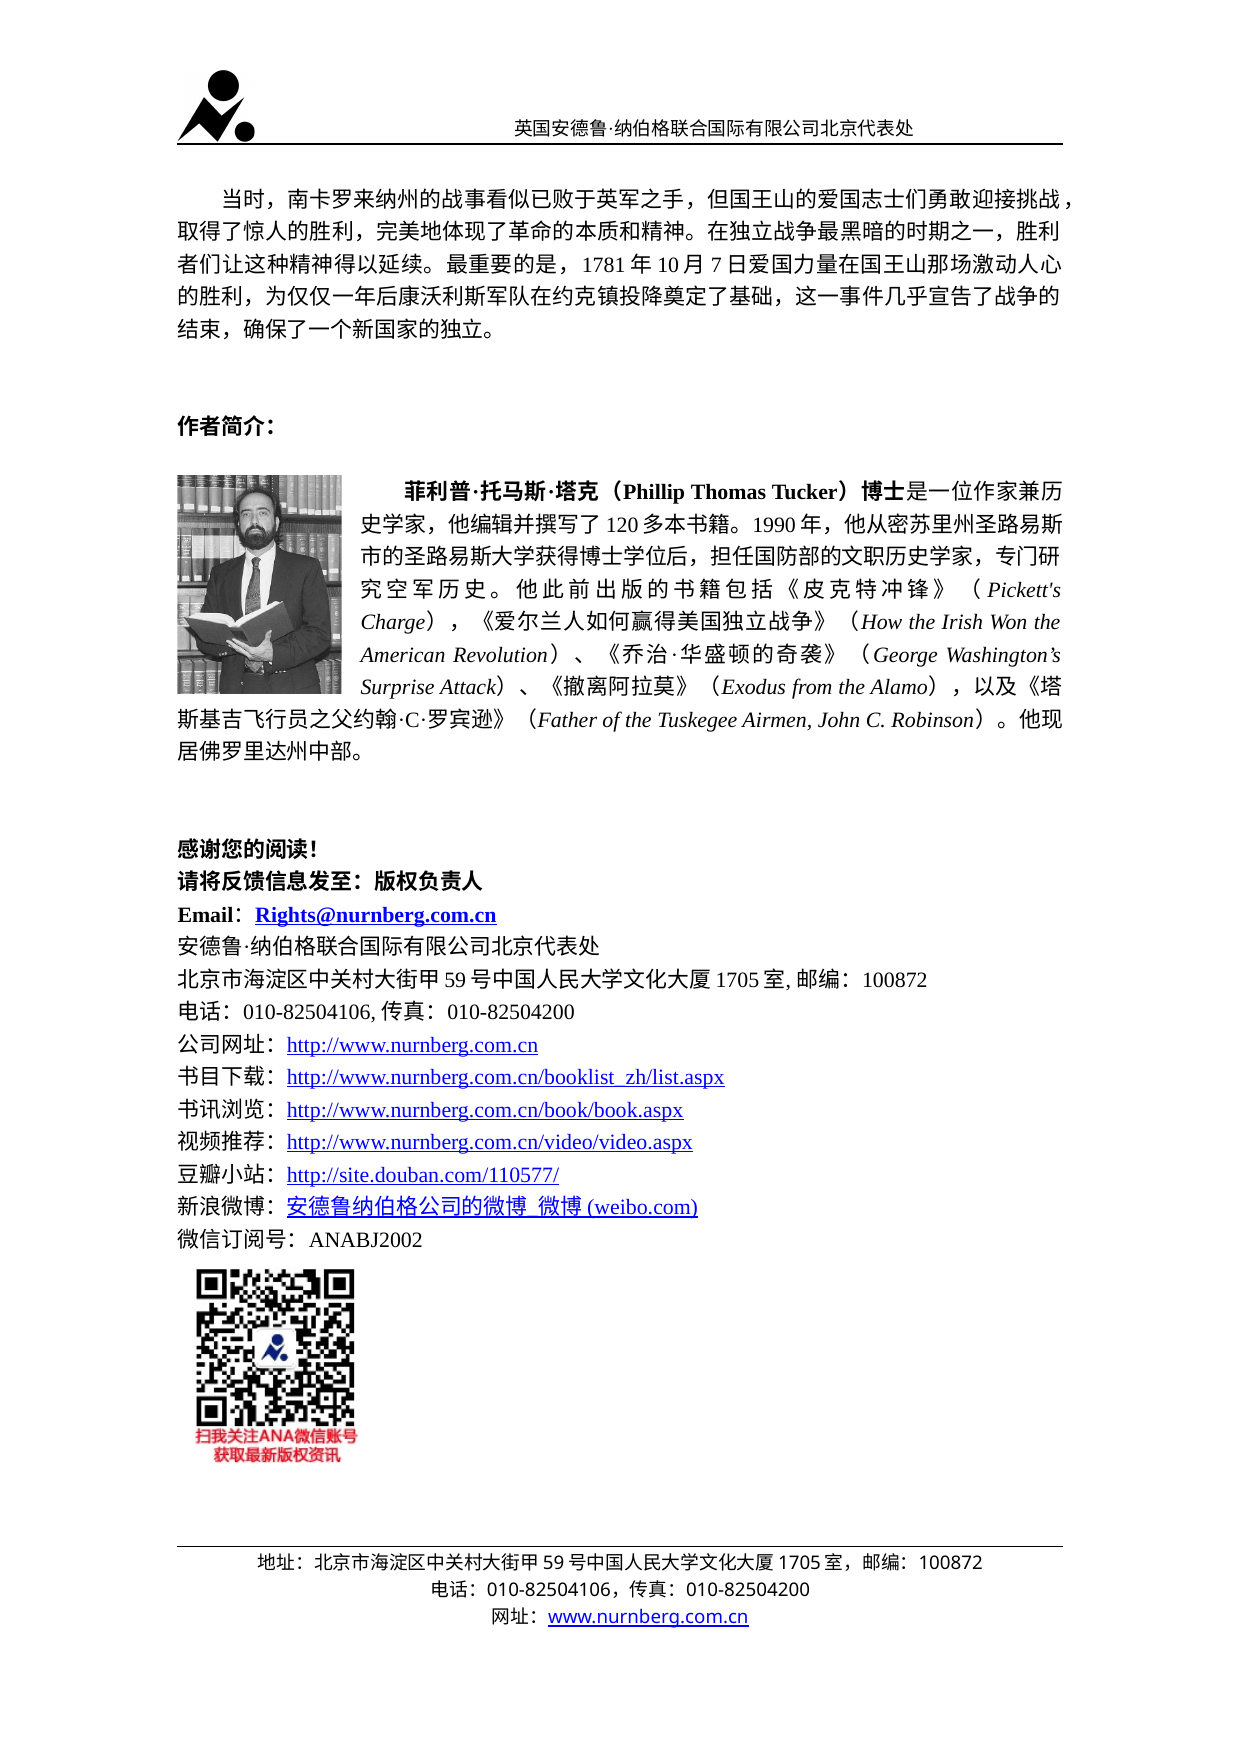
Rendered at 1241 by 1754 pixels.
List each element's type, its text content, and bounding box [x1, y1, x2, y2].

text Email：Rights@nurnberg.com.cn [177, 896, 1063, 929]
text 作者简介： [177, 409, 1063, 441]
text 豆瓣小站：http://site.douban.com/110577/ [177, 1156, 1063, 1189]
text 感谢您的阅读！ [177, 831, 1063, 864]
text 书讯浏览：http://www.nurnberg.com.cn/book/book.aspx [177, 1091, 1063, 1124]
picture [177, 1253, 374, 1468]
text 菲利普·托马斯·塔克（Phillip Thomas Tucker）博士是一位作家兼历史学家，他编辑并撰写了120多本书籍。1990年，他从密苏里州圣路易斯市的圣路易斯大学获得博士学位后，担任国防部的文职历史学家，专门研究空军历史。他此前出版的书籍包括《皮克特冲锋》（Pickett's Charge），《爱尔兰人如何赢得美国独立战争》（How the Irish Won the American Revolution）、《乔治·华盛顿的奇袭》（George Washington’s Surprise Attack）、《撤离阿拉莫》（Exodus from the Alamo），以及《塔斯基吉飞行员之父约翰·C·罗宾逊》（Father of the Tuskegee Airmen, John C. Robinson）。他现居佛罗里达州中部。 [177, 474, 1063, 766]
text 视频推荐：http://www.nurnberg.com.cn/video/video.aspx [177, 1124, 1063, 1156]
text 微信订阅号：ANABJ2002 [177, 1221, 1063, 1254]
text 当时，南卡罗来纳州的战事看似已败于英军之手，但国王山的爱国志士们勇敢迎接挑战，取得了惊人的胜利，完美地体现了革命的本质和精神。在独立战争最黑暗的时期之一，胜利者们让这种精神得以延续。最重要的是，1781年10月7日爱国力量在国王山那场激动人心的胜利，为仅仅一年后康沃利斯军队在约克镇投降奠定了基础，这一事件几乎宣告了战争的结束，确保了一个新国家的独立。 [177, 181, 1063, 344]
text 安德鲁·纳伯格联合国际有限公司北京代表处 [177, 929, 1063, 961]
text 书目下载：http://www.nurnberg.com.cn/booklist_zh/list.aspx [177, 1059, 1063, 1091]
text 请将反馈信息发至：版权负责人 [177, 864, 1063, 896]
text 公司网址：http://www.nurnberg.com.cn [177, 1026, 1063, 1059]
picture [177, 475, 342, 694]
text 电话：010-82504106, 传真：010-82504200 [177, 994, 1063, 1026]
picture [177, 70, 255, 142]
text 新浪微博：安德鲁纳伯格公司的微博_微博 (weibo.com) [587, 1189, 1063, 1221]
text 北京市海淀区中关村大街甲59号中国人民大学文化大厦1705室, 邮编：100872 [177, 961, 1063, 994]
